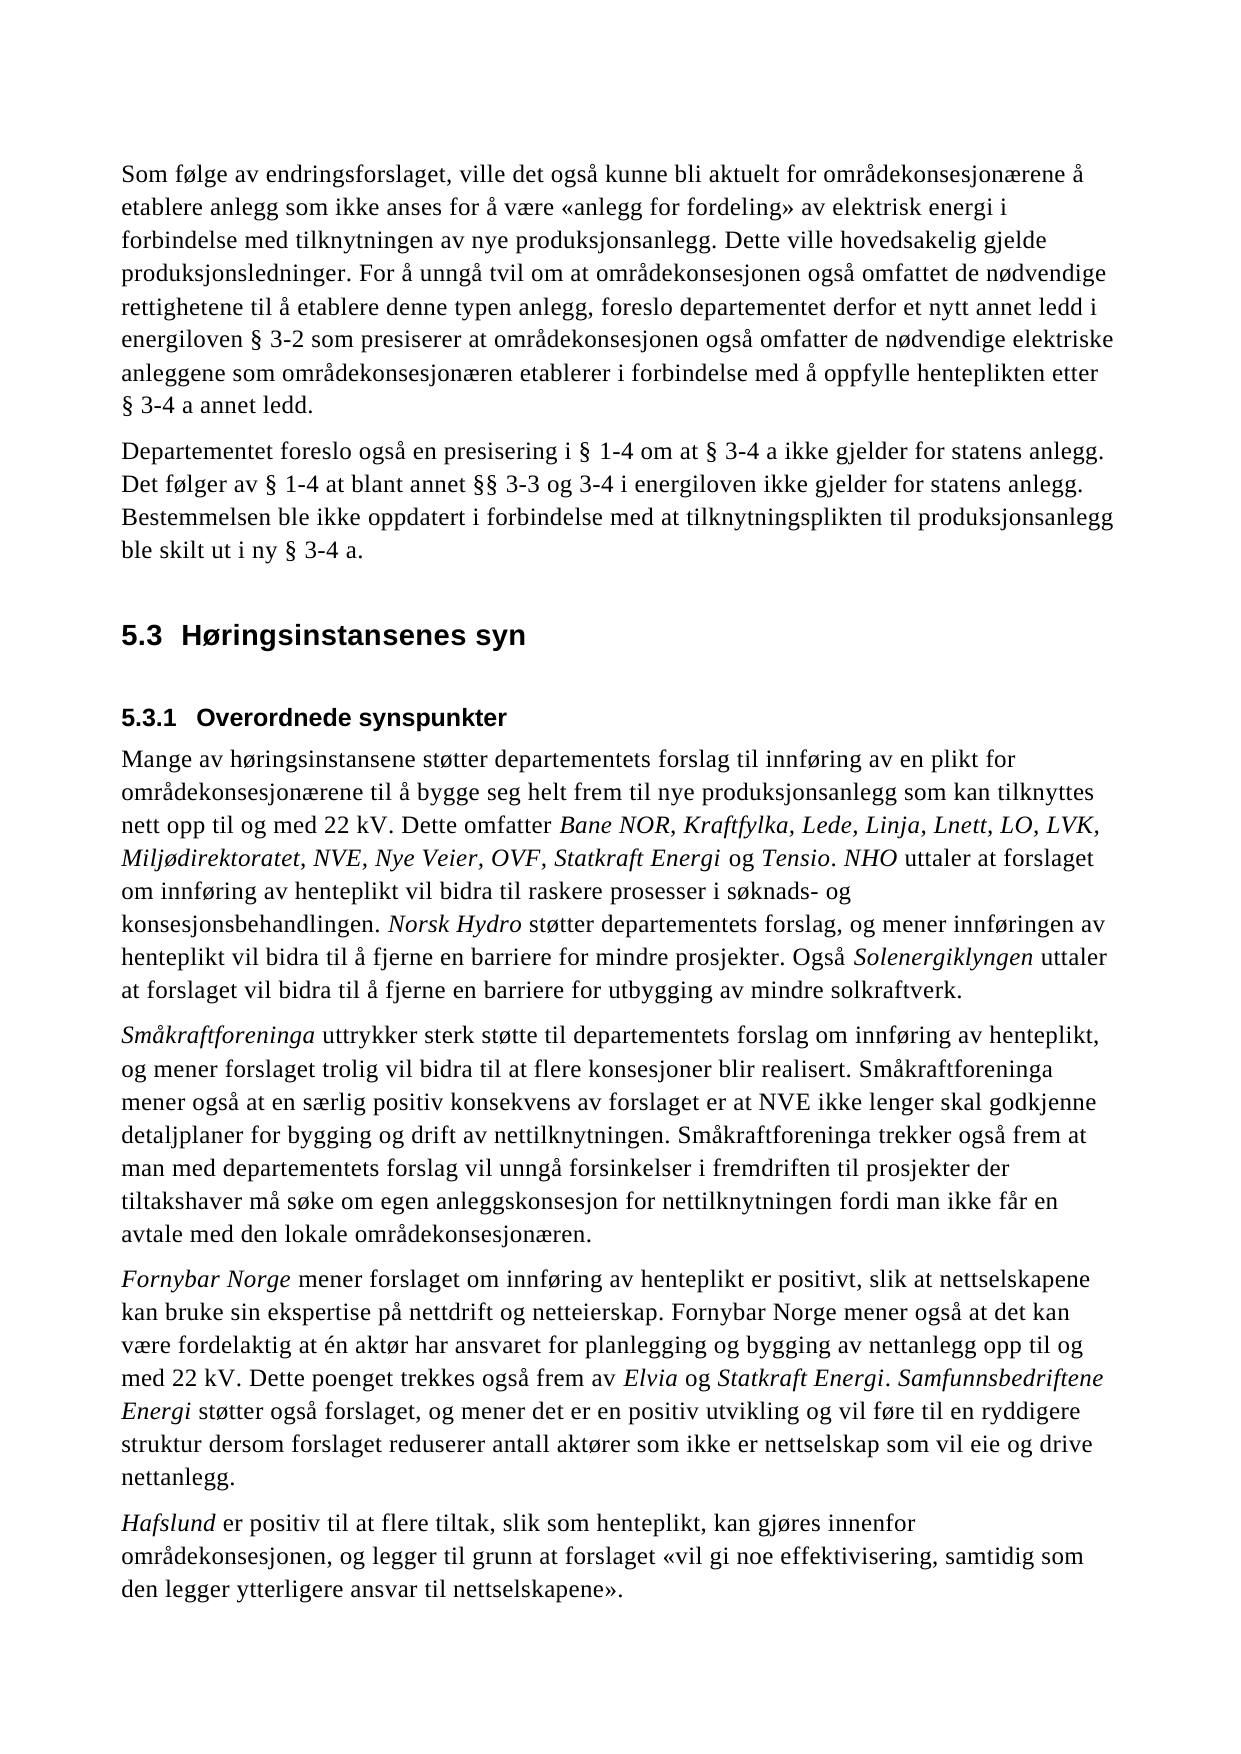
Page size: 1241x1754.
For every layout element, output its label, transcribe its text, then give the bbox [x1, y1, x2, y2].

text Småkraftforeninga uttrykker sterk støtte til departementets forslag om innføring av henteplikt, og mener forslaget trolig vil bidra til at flere konsesjoner blir realisert. Småkraftforeninga mener også at en særlig positiv konsekvens av forslaget er at NVE ikke lenger skal godkjenne detaljplaner for bygging og drift av nettilknytningen. Småkraftforeninga trekker også frem at man med departementets forslag vil unngå forsinkelser i fremdriften til prosjekter der tiltakshaver må søke om egen anleggskonsesjon for nettilknytningen fordi man ikke får en avtale med den lokale områdekonsesjonæren. [121, 1021, 1119, 1247]
text Mange av høringsinstansene støtter departementets forslag til innføring av en plikt for områdekonsesjonærene til å bygge seg helt frem til nye produksjonsanlegg som kan tilknyttes nett opp til og med 22 kV. Dette omfatter Bane NOR, Kraftfylka, Lede, Linja, Lnett, LO, LVK, Miljødirektoratet, NVE, Nye Veier, OVF, Statkraft Energi og Tensio. NHO uttaler at forslaget om innføring av henteplikt vil bidra til raskere prosesser i søknads- og konsesjonsbehandlingen. Norsk Hydro støtter departementets forslag, og mener innføringen av henteplikt vil bidra til å fjerne en barriere for mindre prosjekter. Også Solenergiklyngen uttaler at forslaget vil bidra til å fjerne en barriere for utbygging av mindre solkraftverk. [121, 744, 1119, 1004]
text Som følge av endringsforslaget, ville det også kunne bli aktuelt for områdekonsesjonærene å etablere anlegg som ikke anses for å være «anlegg for fordeling» av elektrisk energi i forbindelse med tilknytningen av nye produksjonsanlegg. Dette ville hovedsakelig gjelde produksjonsledninger. For å unngå tvil om at områdekonsesjonen også omfattet de nødvendige rettighetene til å etablere denne typen anlegg, foreslo departementet derfor et nytt annet ledd i energiloven § 3-2 som presiserer at områdekonsesjonen også omfatter de nødvendige elektriske anleggene som områdekonsesjonæren etablerer i forbindelse med å oppfylle henteplikten etter § 3-4 a annet ledd. [121, 159, 1119, 419]
subtitle Overordnede synspunkter [121, 703, 1119, 731]
text Fornybar Norge mener forslaget om innføring av henteplikt er positivt, slik at nettselskapene kan bruke sin ekspertise på nettdrift og netteierskap. Fornybar Norge mener også at det kan være fordelaktig at én aktør har ansvaret for planlegging og bygging av nettanlegg opp til og med 22 kV. Dette poenget trekkes også frem av Elvia og Statkraft Energi. Samfunnsbedriftene Energi støtter også forslaget, og mener det er en positiv utvikling og vil føre til en ryddigere struktur dersom forslaget reduserer antall aktører som ikke er nettselskap som vil eie og drive nettanlegg. [121, 1264, 1119, 1491]
text Departementet foreslo også en presisering i § 1-4 om at § 3-4 a ikke gjelder for statens anlegg. Det følger av § 1-4 at blant annet §§ 3-3 og 3-4 i energiloven ikke gjelder for statens anlegg. Bestemmelsen ble ikke oppdatert i forbindelse med at tilknytningsplikten til produksjonsanlegg ble skilt ut i ny § 3-4 a. [121, 436, 1119, 564]
subtitle Høringsinstansenes syn [121, 618, 1119, 652]
text Hafslund er positiv til at flere tiltak, slik som henteplikt, kan gjøres innenfor områdekonsesjonen, og legger til grunn at forslaget «vil gi noe effektivisering, samtidig som den legger ytterligere ansvar til nettselskapene». [121, 1508, 1119, 1603]
